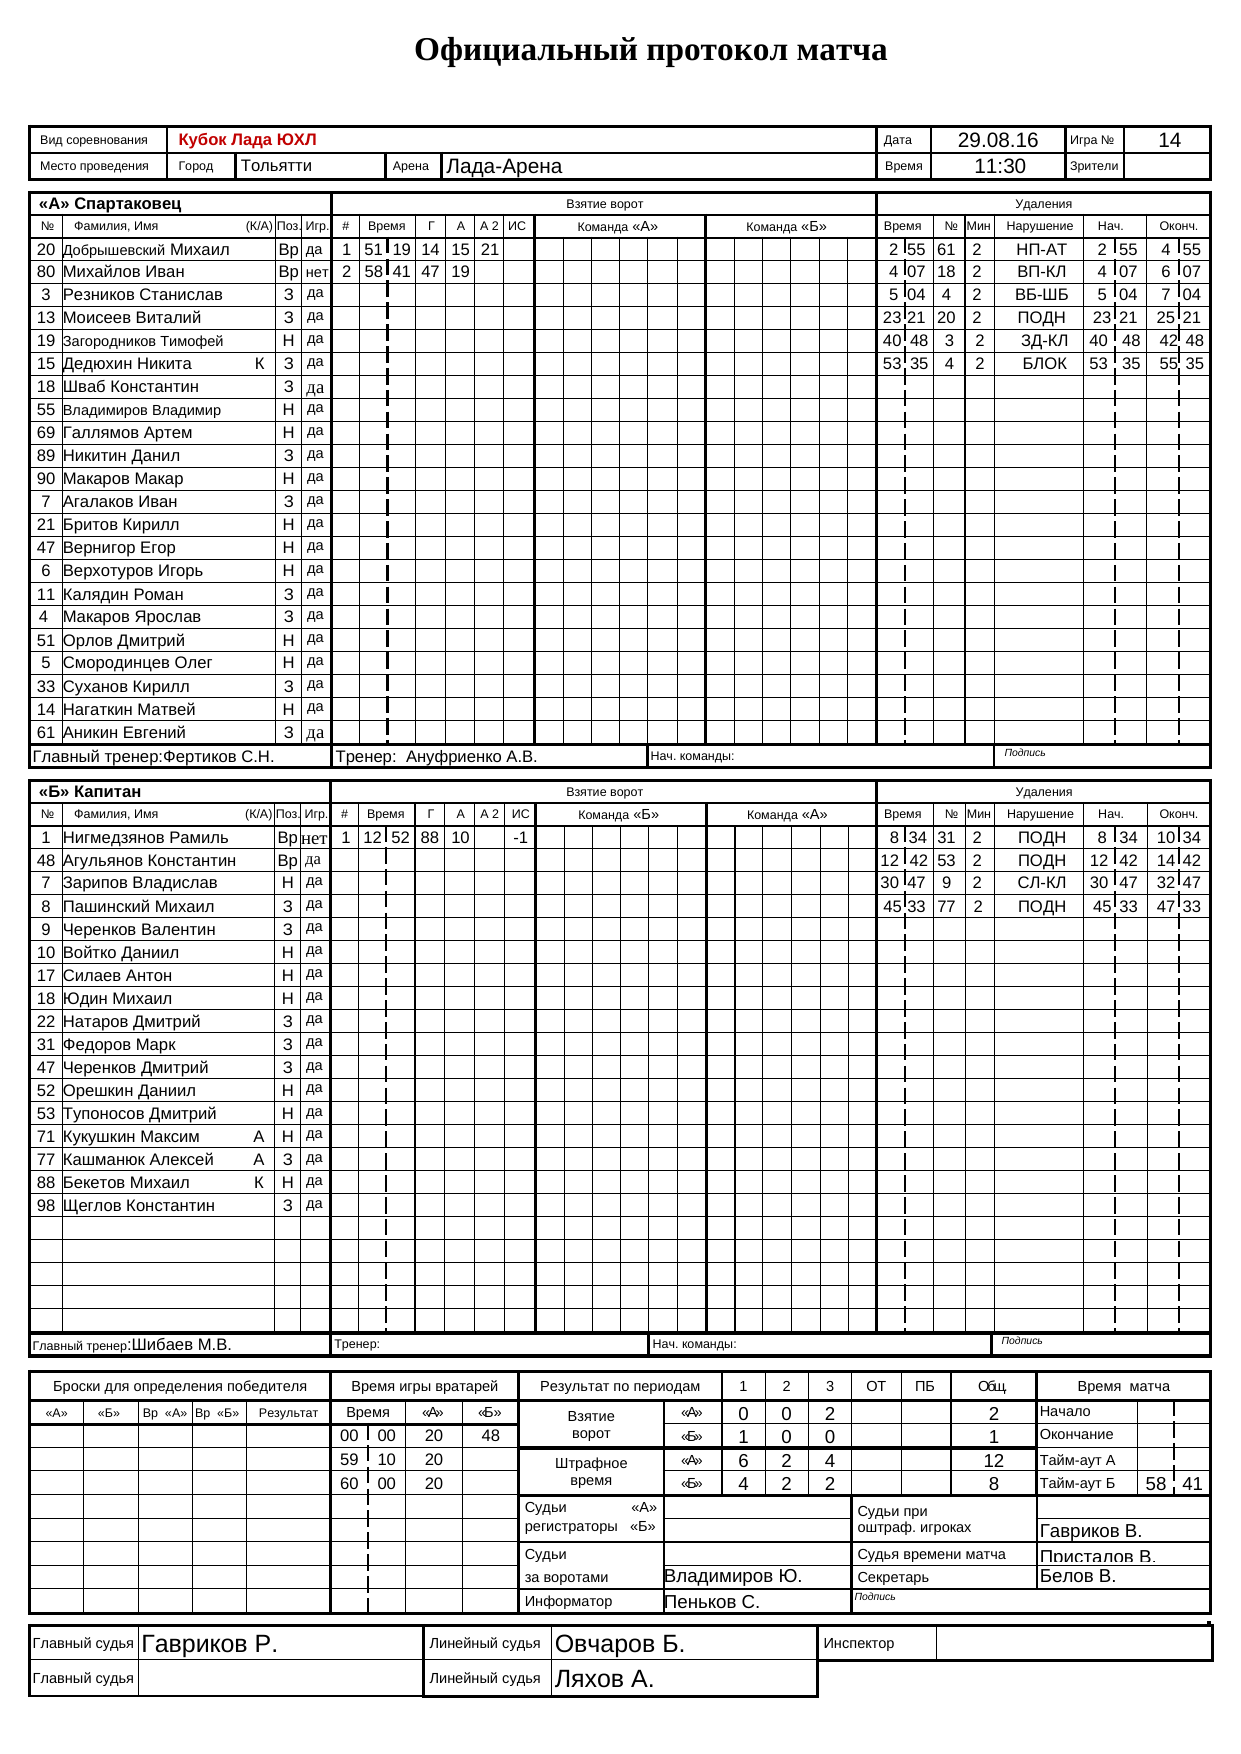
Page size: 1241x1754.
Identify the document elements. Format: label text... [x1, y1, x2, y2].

table_cell 2 [952, 1402, 1035, 1423]
table_cell [1147, 606, 1179, 628]
table_cell [763, 1010, 791, 1032]
table_cell [878, 1171, 905, 1193]
table_cell [621, 849, 648, 871]
table_cell 4 [1147, 239, 1179, 259]
table_cell [416, 284, 445, 306]
table_cell Место проведения [31, 154, 166, 178]
table_cell [359, 872, 386, 894]
table_cell [735, 284, 762, 306]
table_cell [332, 1148, 358, 1170]
table_cell [934, 698, 964, 720]
table_cell [763, 284, 790, 306]
table_cell [386, 1079, 414, 1101]
table_cell [878, 652, 905, 674]
table_cell [592, 560, 619, 582]
table_cell 6 [723, 1450, 765, 1470]
table_cell [243, 1309, 274, 1331]
table_cell [1084, 445, 1115, 467]
table_cell [763, 1125, 791, 1147]
table_cell [934, 918, 965, 940]
table_cell 2 [966, 895, 994, 917]
table_cell 25 [1147, 307, 1179, 329]
table_cell [848, 307, 875, 329]
table_cell [359, 964, 386, 986]
table_cell [1179, 1079, 1209, 1101]
table_cell [820, 491, 847, 513]
table_cell [504, 330, 533, 352]
table_cell [84, 1448, 138, 1470]
table_cell [905, 445, 933, 467]
table_cell [1084, 1033, 1115, 1055]
table_cell [763, 1286, 791, 1308]
table_cell [735, 399, 762, 421]
table_cell Н [275, 1171, 300, 1193]
table_cell [359, 1309, 386, 1331]
table_cell # [333, 216, 359, 237]
table_cell [445, 1033, 474, 1055]
table_cell [849, 1102, 875, 1124]
table_cell [905, 537, 933, 559]
table_cell [792, 918, 820, 940]
table_cell «Б» [84, 1402, 138, 1423]
table_cell [736, 1148, 762, 1170]
table_cell [504, 307, 533, 329]
table_cell [763, 560, 790, 582]
table_cell [537, 1033, 564, 1055]
table_cell [536, 261, 563, 283]
table_cell [360, 583, 387, 605]
table_cell [791, 376, 819, 398]
table_cell [849, 1309, 875, 1331]
table_cell [1179, 1148, 1209, 1170]
table_cell [678, 849, 705, 871]
table_cell [678, 1125, 705, 1147]
table_cell [763, 652, 790, 674]
table_cell ИС [504, 216, 533, 237]
table_cell [736, 1194, 762, 1216]
table_cell З [276, 445, 301, 467]
table_cell (К/А) [243, 804, 274, 825]
table_cell [995, 445, 1083, 467]
table_cell [504, 721, 533, 743]
table_cell [1174, 1448, 1209, 1470]
table_cell [386, 1148, 414, 1170]
table_cell [139, 1426, 192, 1446]
table_cell [820, 330, 847, 352]
table_cell [505, 1125, 534, 1147]
table_cell [445, 1125, 474, 1147]
table_cell Белов В. [1038, 1566, 1209, 1588]
table_cell [848, 399, 875, 421]
table_cell [1174, 1402, 1209, 1423]
table_cell [1147, 583, 1179, 605]
table_cell [736, 1102, 762, 1124]
table_cell [905, 675, 933, 697]
table_cell [849, 1079, 875, 1101]
table_cell 47 [1115, 872, 1147, 894]
table_cell [792, 1194, 820, 1216]
table_cell [592, 675, 619, 697]
table_cell [388, 491, 415, 513]
table_cell [1084, 652, 1115, 674]
table_cell 7 [31, 491, 62, 513]
table_cell [247, 1589, 329, 1612]
table_cell [333, 445, 359, 467]
table_cell 30 [1084, 872, 1115, 894]
table_cell [995, 1148, 1083, 1170]
table_cell [792, 1079, 820, 1101]
table_cell [31, 1263, 62, 1285]
table_cell 4 [723, 1471, 765, 1494]
table_cell [966, 698, 994, 720]
table_cell [1084, 1309, 1115, 1331]
table_cell [446, 422, 474, 444]
table_cell [707, 468, 734, 490]
table_cell 34 [905, 827, 933, 848]
table_cell Время [359, 804, 414, 825]
table_cell [678, 872, 705, 894]
table_cell [564, 376, 591, 398]
table_cell [388, 537, 415, 559]
table_cell [332, 1566, 368, 1588]
table_cell Тупоносов Дмитрий [63, 1102, 243, 1124]
table_cell [505, 1033, 534, 1055]
table_cell [736, 1286, 762, 1308]
table_cell [564, 239, 591, 259]
table_cell [536, 721, 563, 743]
table_cell [763, 895, 791, 917]
table_cell [243, 1102, 274, 1124]
table_cell Судьи при оштраф. игроках [853, 1497, 1036, 1541]
table_cell [388, 422, 415, 444]
table_cell 42 [905, 849, 933, 871]
table_cell [536, 560, 563, 582]
table_cell [792, 1309, 820, 1331]
table_cell З [276, 583, 301, 605]
table_cell [504, 445, 533, 467]
table_cell [1084, 698, 1115, 720]
table_cell [878, 629, 905, 651]
table_cell 4 [934, 353, 964, 375]
table_cell [649, 941, 677, 963]
table_cell [332, 895, 358, 917]
table_cell [648, 698, 677, 720]
table_cell 2 [966, 849, 994, 871]
table_cell 98 [31, 1194, 62, 1216]
table_cell 5 [878, 284, 905, 306]
table_cell «А» [665, 1402, 721, 1423]
table_cell [792, 1240, 820, 1262]
table_cell [995, 1263, 1083, 1285]
table_cell Макаров Макар [63, 468, 243, 490]
table_cell [966, 560, 994, 582]
table_cell [360, 537, 387, 559]
table_cell [332, 872, 358, 894]
table_cell [763, 445, 790, 467]
table_cell [902, 1424, 950, 1446]
table_cell [678, 698, 704, 720]
table_cell [1115, 1286, 1147, 1308]
table_cell [406, 1495, 462, 1517]
table_cell [1179, 1286, 1209, 1308]
table_cell 4 [934, 284, 964, 306]
table_cell [792, 872, 820, 894]
table_cell [505, 1102, 534, 1124]
table_cell 55 [1179, 239, 1209, 259]
table_cell [648, 330, 677, 352]
table_cell [678, 1194, 705, 1216]
table_cell 77 [31, 1148, 62, 1170]
table_cell [359, 987, 386, 1009]
table_cell [243, 537, 275, 559]
table_cell [852, 1450, 901, 1470]
table_cell 14 [31, 698, 62, 720]
table_cell [463, 1495, 517, 1517]
table_cell да [301, 941, 329, 963]
table_cell [791, 491, 819, 513]
table_cell [678, 537, 704, 559]
table_cell да [302, 491, 330, 513]
table_cell [332, 1286, 358, 1308]
table_cell [1084, 918, 1115, 940]
table_cell [905, 376, 933, 398]
table_cell [995, 721, 1083, 743]
table_cell [878, 445, 905, 467]
table_cell [621, 1056, 648, 1078]
table_cell [792, 1263, 820, 1285]
table_cell да [302, 698, 330, 720]
table_cell [445, 872, 474, 894]
table_cell [475, 1194, 504, 1216]
table_cell [1179, 606, 1209, 628]
table_cell [84, 1566, 138, 1588]
table_cell [966, 964, 994, 986]
table_cell [333, 629, 359, 651]
table_cell [620, 330, 647, 352]
table_cell 47 [416, 261, 445, 283]
table_cell 5 [1084, 284, 1115, 306]
table_cell [505, 1194, 534, 1216]
table_cell 58 [1138, 1471, 1174, 1494]
table_cell [333, 399, 359, 421]
table_cell да [302, 537, 330, 559]
table_header Время матча [1038, 1373, 1209, 1399]
table_cell [707, 698, 734, 720]
table_cell [934, 1286, 965, 1308]
table_cell [445, 1010, 474, 1032]
table_cell [848, 583, 875, 605]
table_cell 4 [878, 261, 905, 283]
table_cell 42 [1147, 330, 1179, 352]
table_cell [1084, 629, 1115, 651]
table_cell [707, 261, 734, 283]
table_cell [1115, 1240, 1147, 1262]
table_cell 55 [31, 399, 62, 421]
table_cell [1115, 1148, 1147, 1170]
table_cell Поз. [276, 216, 301, 237]
table_cell [359, 1056, 386, 1078]
table_cell [878, 1033, 905, 1055]
table_cell [565, 1033, 592, 1055]
table_cell [1179, 652, 1209, 674]
table_cell [416, 1033, 444, 1055]
table_cell [1115, 491, 1146, 513]
table_cell [360, 353, 387, 375]
table_cell [995, 1033, 1083, 1055]
table_cell [565, 1263, 592, 1285]
table_cell [139, 1589, 192, 1612]
table_cell [995, 1286, 1083, 1308]
table_cell [445, 1309, 474, 1331]
table_cell [1147, 537, 1179, 559]
table_cell да [301, 895, 329, 917]
table_cell [905, 941, 933, 963]
table_cell 4 [809, 1450, 851, 1470]
table_cell [852, 1402, 901, 1423]
table_cell [446, 353, 474, 375]
table_cell [934, 399, 964, 421]
table_cell [707, 675, 734, 697]
table_cell [505, 1286, 534, 1308]
table_cell З [275, 1194, 300, 1216]
table_cell [707, 537, 734, 559]
table_cell [934, 583, 964, 605]
table_cell [708, 1240, 734, 1262]
table_cell [247, 1495, 329, 1517]
table_cell [735, 606, 762, 628]
table_cell [995, 514, 1083, 536]
table_cell [564, 330, 591, 352]
table_cell [934, 376, 964, 398]
table_cell [243, 1263, 274, 1285]
table_cell 11:30 [932, 154, 1064, 178]
table_cell [1084, 560, 1115, 582]
table_cell [592, 330, 619, 352]
table_cell [620, 422, 647, 444]
table_cell [1179, 1240, 1209, 1262]
table_cell [505, 941, 534, 963]
table_cell [848, 652, 875, 674]
table_cell [243, 964, 274, 986]
table_cell [593, 1240, 620, 1262]
table_cell [564, 468, 591, 490]
table_cell [763, 872, 791, 894]
table_cell [736, 1033, 762, 1055]
table_cell [678, 583, 704, 605]
table_cell Н [276, 629, 301, 651]
table_cell [849, 1263, 875, 1285]
table_cell [388, 583, 415, 605]
table_cell СЛ-КЛ [995, 872, 1083, 894]
table_cell ПОДН [995, 827, 1083, 848]
table_cell [592, 376, 619, 398]
table_cell [416, 675, 445, 697]
table_cell [707, 399, 734, 421]
table_cell [247, 1471, 329, 1494]
table_cell [678, 376, 704, 398]
table_cell [333, 422, 359, 444]
table_cell [333, 330, 359, 352]
table_cell [707, 652, 734, 674]
table_header Игра № [1067, 128, 1123, 152]
table_cell [1148, 1148, 1179, 1170]
table_cell [849, 1056, 875, 1078]
table_cell [905, 468, 933, 490]
table_cell 20 [31, 239, 62, 259]
table_cell [386, 1286, 414, 1308]
table_cell [1115, 1263, 1147, 1285]
table_cell да [302, 675, 330, 697]
table_cell [536, 307, 563, 329]
table_cell ПОДН [995, 895, 1083, 917]
table_cell [1148, 918, 1179, 940]
table_cell [388, 399, 415, 421]
table_cell 1 [723, 1424, 765, 1446]
table_cell [905, 652, 933, 674]
table_cell [934, 1217, 965, 1239]
table_cell [678, 1217, 705, 1239]
table_cell [445, 1148, 474, 1170]
table_cell [243, 895, 274, 917]
table_cell [1115, 652, 1146, 674]
table_cell [1084, 583, 1115, 605]
table_cell [332, 1309, 358, 1331]
table_cell [736, 1125, 762, 1147]
table_cell 5 [31, 652, 62, 674]
table_cell [966, 376, 994, 398]
table_cell [995, 468, 1083, 490]
table_cell [243, 376, 275, 398]
table_cell [678, 239, 704, 259]
table_cell [386, 1171, 414, 1193]
table_cell [504, 284, 533, 306]
table_cell [902, 1402, 950, 1423]
table_cell Кукушкин Максим [63, 1125, 243, 1147]
table_cell А 2 [475, 216, 503, 237]
table_cell [791, 353, 819, 375]
table_cell [386, 849, 414, 871]
table_cell [1115, 1309, 1147, 1331]
table_cell НП-АТ [995, 239, 1083, 259]
table_cell 59 [332, 1448, 368, 1470]
table_cell [820, 629, 847, 651]
table_cell 48 [463, 1426, 517, 1446]
table_cell 34 [1179, 827, 1209, 848]
table_cell [995, 560, 1083, 582]
table_cell [763, 422, 790, 444]
table_cell [1115, 964, 1147, 986]
table_cell [565, 1171, 592, 1193]
table_cell 47 [1148, 895, 1179, 917]
table_cell [621, 827, 648, 848]
table_cell [592, 629, 619, 651]
table_cell [736, 964, 762, 986]
table_cell [360, 514, 387, 536]
table_cell [505, 1010, 534, 1032]
table_cell [475, 1171, 504, 1193]
table_cell [848, 284, 875, 306]
table_cell Нач. команды: [649, 746, 993, 766]
table_cell [934, 1171, 965, 1193]
table_cell [852, 1471, 901, 1494]
table_cell [1084, 1056, 1115, 1078]
table_cell 1 [332, 827, 358, 848]
table_cell [678, 468, 704, 490]
table_cell да [302, 399, 330, 421]
table_cell [848, 491, 875, 513]
table_cell [592, 698, 619, 720]
table_cell [564, 284, 591, 306]
table_cell [475, 399, 503, 421]
table_cell Время [360, 216, 415, 237]
table_cell [820, 606, 847, 628]
table_cell [1147, 468, 1179, 490]
table_cell [1179, 445, 1209, 467]
table_cell [1147, 399, 1179, 421]
table_cell [275, 1217, 300, 1239]
table_cell [475, 1217, 504, 1239]
table_cell ИС [505, 804, 534, 825]
table_cell [966, 721, 994, 743]
table_cell 48 [905, 330, 933, 352]
table_cell [386, 1010, 414, 1032]
table_cell 88 [31, 1171, 62, 1193]
table_cell [707, 560, 734, 582]
table_cell [678, 606, 704, 628]
table_cell [504, 491, 533, 513]
table_cell [763, 514, 790, 536]
table_cell [735, 330, 762, 352]
table_cell [966, 1286, 994, 1308]
table_cell [649, 849, 677, 871]
table_cell [621, 1309, 648, 1331]
table_cell [735, 239, 762, 259]
table_cell «А» [406, 1402, 462, 1423]
table_cell [763, 239, 790, 259]
table_cell 12 [952, 1450, 1035, 1470]
table_cell 18 [934, 261, 964, 283]
table_cell Смородинцев Олег [63, 652, 243, 674]
table_cell [905, 1125, 933, 1147]
table_cell [648, 721, 677, 743]
table_cell [792, 1056, 820, 1078]
table_cell [648, 353, 677, 375]
table_cell [332, 1010, 358, 1032]
table_cell [475, 491, 503, 513]
table_cell [445, 1286, 474, 1308]
table_cell 2 [809, 1402, 851, 1423]
table_cell [475, 445, 503, 467]
table_cell [386, 1125, 414, 1147]
table_cell [388, 675, 415, 697]
table_cell 04 [1179, 284, 1209, 306]
table_cell [333, 307, 359, 329]
table_cell [620, 514, 647, 536]
table_cell [243, 941, 274, 963]
table_cell [475, 1033, 504, 1055]
table_cell [1084, 1102, 1115, 1124]
table_cell Г [416, 804, 444, 825]
table_cell [934, 1240, 965, 1262]
table_cell [678, 987, 705, 1009]
table_cell [820, 353, 847, 375]
table_cell [791, 675, 819, 697]
table_cell [1115, 1033, 1147, 1055]
table_cell [735, 468, 762, 490]
table_cell [1115, 698, 1146, 720]
table_cell [821, 872, 848, 894]
table_cell [446, 675, 474, 697]
table_cell [821, 1148, 848, 1170]
table_cell 88 [416, 827, 444, 848]
table_cell 77 [934, 895, 965, 917]
table_cell 71 [31, 1125, 62, 1147]
table_cell Вр «Б» [193, 1402, 246, 1423]
table_cell [735, 491, 762, 513]
table_cell [537, 1286, 564, 1308]
table_cell [1115, 1102, 1147, 1124]
table_cell [333, 698, 359, 720]
table_cell [848, 514, 875, 536]
table_cell [708, 895, 734, 917]
table_cell [565, 1125, 592, 1147]
table_cell [247, 1519, 329, 1541]
table_header Удаления [878, 194, 1209, 213]
table_cell [820, 376, 847, 398]
table_cell [878, 491, 905, 513]
table_cell [416, 399, 445, 421]
table_cell Натаров Дмитрий [63, 1010, 243, 1032]
table_cell [792, 849, 820, 871]
table_cell [966, 1309, 994, 1331]
table_cell [934, 721, 964, 743]
table_cell [678, 652, 704, 674]
table_cell [406, 1589, 462, 1612]
table_cell [446, 583, 474, 605]
table_cell [416, 330, 445, 352]
table_cell [678, 445, 704, 467]
table_cell Н [276, 422, 301, 444]
table_cell [332, 1217, 358, 1239]
table_cell [332, 1056, 358, 1078]
table_cell [564, 583, 591, 605]
table_cell [332, 1102, 358, 1124]
table_cell [475, 1125, 504, 1147]
table_cell [736, 1056, 762, 1078]
table_cell [995, 376, 1083, 398]
table_cell [63, 1309, 243, 1331]
table_cell [592, 445, 619, 467]
table_cell [1084, 514, 1115, 536]
table_cell [934, 491, 964, 513]
table_cell [564, 491, 591, 513]
table_cell 48 [1179, 330, 1209, 352]
table_header Взятие ворот [333, 194, 875, 213]
table_cell [995, 1194, 1083, 1216]
table_cell Подпись [853, 1590, 1209, 1612]
table_cell Н [276, 468, 301, 490]
table_cell [1115, 1217, 1147, 1239]
table_cell 48 [1115, 330, 1146, 352]
table_cell [564, 560, 591, 582]
table_cell [416, 1056, 444, 1078]
table_cell 07 [1115, 261, 1146, 283]
table_cell [1148, 1217, 1179, 1239]
table_cell [84, 1426, 138, 1446]
table_cell [475, 468, 503, 490]
table_cell Команда «Б» [707, 216, 875, 237]
table_cell [820, 652, 847, 674]
table_cell да [301, 1010, 329, 1032]
table_cell Вр [276, 261, 301, 283]
table_cell 41 [1174, 1471, 1209, 1494]
table_cell да [301, 849, 329, 871]
table_cell [564, 675, 591, 697]
table_cell [966, 941, 994, 963]
table_cell [359, 1010, 386, 1032]
table_cell [504, 468, 533, 490]
table_cell [905, 1056, 933, 1078]
table_cell З [275, 1056, 300, 1078]
table_cell [1179, 537, 1209, 559]
table_cell [463, 1519, 517, 1541]
table_cell [878, 918, 905, 940]
table_cell [475, 284, 503, 306]
table_cell [620, 284, 647, 306]
table_cell [446, 537, 474, 559]
table_cell [878, 468, 905, 490]
table_cell [1179, 987, 1209, 1009]
table_cell [536, 698, 563, 720]
table_cell [388, 307, 415, 329]
table_cell [849, 1240, 875, 1262]
table_cell [878, 1079, 905, 1101]
table_cell Орлов Дмитрий [63, 629, 243, 651]
table_cell [620, 606, 647, 628]
table_cell [1115, 537, 1146, 559]
table_cell [848, 721, 875, 743]
table_cell [966, 514, 994, 536]
table_cell [791, 445, 819, 467]
table_cell [735, 353, 762, 375]
table_cell Шваб Константин [63, 376, 243, 398]
table_cell [648, 422, 677, 444]
table_cell да [302, 284, 330, 306]
table_cell [878, 964, 905, 986]
table_cell [708, 827, 734, 848]
table_cell [475, 849, 504, 871]
table_cell [763, 1102, 791, 1124]
table_cell [504, 675, 533, 697]
table_cell [243, 284, 275, 306]
table_cell [763, 941, 791, 963]
table_cell [536, 537, 563, 559]
table_cell [1115, 1010, 1147, 1032]
table_cell 52 [31, 1079, 62, 1101]
table_cell [388, 330, 415, 352]
table_cell [763, 1309, 791, 1331]
table_header Результат по периодам [520, 1373, 721, 1399]
table_cell [649, 1263, 677, 1285]
table_cell [707, 422, 734, 444]
table_cell [678, 514, 704, 536]
table_cell [934, 675, 964, 697]
table_cell Мин [966, 804, 994, 825]
table_cell Главный тренер:Фертиков С.Н. [31, 746, 330, 766]
table_cell [878, 1056, 905, 1078]
table_cell [359, 849, 386, 871]
table_cell 45 [1084, 895, 1115, 917]
table_cell [966, 629, 994, 651]
table_cell [649, 1286, 677, 1308]
table_cell [537, 872, 564, 894]
table_cell [995, 629, 1083, 651]
table_cell [792, 987, 820, 1009]
table_cell [821, 1194, 848, 1216]
table_cell [416, 1102, 444, 1124]
table_cell [1084, 675, 1115, 697]
table_cell [763, 606, 790, 628]
table_cell [735, 675, 762, 697]
table_cell [593, 918, 620, 940]
table_cell [536, 239, 563, 259]
table_cell [1148, 987, 1179, 1009]
table_cell [878, 537, 905, 559]
table_cell Никитин Данил [63, 445, 243, 467]
table_cell Нач. команды: [650, 1335, 990, 1354]
table_cell [649, 1194, 677, 1216]
table_cell [708, 1148, 734, 1170]
table_cell [707, 376, 734, 398]
table_cell [708, 1194, 734, 1216]
table_cell [848, 239, 875, 259]
table_cell [1179, 675, 1209, 697]
table_cell Линейный судья [425, 1627, 551, 1659]
table_cell [445, 1263, 474, 1285]
table_cell [648, 239, 677, 259]
table_cell [878, 422, 905, 444]
table_cell [763, 721, 790, 743]
table_cell Время [878, 804, 933, 825]
table_cell [388, 721, 415, 743]
table_cell [1148, 1102, 1179, 1124]
table_cell [386, 1033, 414, 1055]
table_cell [505, 1217, 534, 1239]
table_cell [386, 1263, 414, 1285]
table_cell [475, 827, 504, 848]
table_cell [360, 652, 387, 674]
table_cell [31, 1217, 62, 1239]
table_cell [565, 1148, 592, 1170]
table_cell [243, 987, 274, 1009]
table_cell [763, 698, 790, 720]
table_cell [820, 698, 847, 720]
table_cell [1115, 1171, 1147, 1193]
table_cell З [276, 675, 301, 697]
table_cell [416, 307, 445, 329]
table_cell [593, 1263, 620, 1285]
table_cell 10 [31, 941, 62, 963]
table_cell [243, 721, 275, 743]
table_cell [1148, 1309, 1179, 1331]
table_cell [648, 284, 677, 306]
table_cell [678, 827, 705, 848]
table_cell [821, 964, 848, 986]
table_cell [620, 307, 647, 329]
table_header П Б [902, 1373, 950, 1399]
table_cell за воротами [520, 1565, 663, 1588]
table_cell Арена [387, 154, 440, 178]
table_cell [504, 629, 533, 651]
table_cell [905, 399, 933, 421]
table_cell Н [276, 330, 301, 352]
table_cell [1148, 1194, 1179, 1216]
table_cell [1179, 1217, 1209, 1239]
table_cell [243, 560, 275, 582]
table_cell [621, 1079, 648, 1101]
table_cell 40 [878, 330, 905, 352]
table_cell [707, 284, 734, 306]
table_cell [333, 491, 359, 513]
table_cell [593, 1171, 620, 1193]
table_cell [333, 514, 359, 536]
table_cell [445, 1171, 474, 1193]
table_cell 40 [1084, 330, 1115, 352]
table_cell [849, 987, 875, 1009]
table_cell [878, 399, 905, 421]
table_cell 8 [1084, 827, 1115, 848]
table_cell 20 [934, 307, 964, 329]
table_cell [1179, 399, 1209, 421]
table_cell [763, 1148, 791, 1170]
table_cell ПОДН [995, 307, 1083, 329]
table_cell [995, 1079, 1083, 1101]
table_cell [848, 606, 875, 628]
table_cell [648, 514, 677, 536]
table_cell 07 [905, 261, 933, 283]
table_cell [504, 560, 533, 582]
table_cell (К/А) [243, 216, 275, 237]
table_header 3 [809, 1373, 851, 1399]
table_cell [332, 1589, 368, 1612]
table_cell да [301, 1125, 329, 1147]
table_cell Н [275, 1125, 300, 1147]
table_cell [902, 1450, 950, 1470]
table_cell [416, 422, 445, 444]
table_cell [1147, 445, 1179, 467]
table_cell [84, 1589, 138, 1612]
table_cell [388, 353, 415, 375]
table_cell Вр [275, 827, 300, 848]
table_cell [708, 987, 734, 1009]
table_cell [536, 353, 563, 375]
table_cell [995, 422, 1083, 444]
table_cell [763, 583, 790, 605]
table_cell [735, 514, 762, 536]
table_cell [243, 1240, 274, 1262]
table_cell [1084, 537, 1115, 559]
table_cell [820, 261, 847, 283]
table_cell да [301, 1102, 329, 1124]
table_cell [708, 872, 734, 894]
table_cell [648, 307, 677, 329]
table_cell [848, 422, 875, 444]
table_cell [736, 1309, 762, 1331]
table_cell [332, 964, 358, 986]
table_cell 6 [1147, 261, 1179, 283]
table_cell 55 [1147, 353, 1179, 375]
table_cell [1138, 1424, 1174, 1446]
table_cell [475, 941, 504, 963]
table_cell [592, 721, 619, 743]
table_cell [792, 1171, 820, 1193]
table_cell [878, 721, 905, 743]
table_cell 21 [31, 514, 62, 536]
table_cell [445, 1194, 474, 1216]
table_cell [463, 1542, 517, 1565]
table_cell 12 [1084, 849, 1115, 871]
table_cell [445, 918, 474, 940]
table_cell [504, 606, 533, 628]
table_cell [359, 895, 386, 917]
table_cell [1179, 1056, 1209, 1078]
table_cell З [276, 376, 301, 398]
table_cell 2 [966, 307, 994, 329]
table_cell [359, 918, 386, 940]
table_cell «Б » [463, 1402, 517, 1423]
table_cell [678, 895, 705, 917]
table_cell [565, 964, 592, 986]
table_cell да [302, 606, 330, 628]
table_cell [592, 399, 619, 421]
table_cell [446, 652, 474, 674]
table_cell Судья времени матча [853, 1543, 1036, 1565]
table_cell 55 [1115, 239, 1146, 259]
table_cell да [301, 987, 329, 1009]
table_cell [678, 422, 704, 444]
table_cell [446, 698, 474, 720]
table_cell [504, 514, 533, 536]
table_cell [763, 468, 790, 490]
table_cell [1115, 606, 1146, 628]
table_cell [416, 1148, 444, 1170]
table_cell 60 [332, 1471, 368, 1494]
table_cell Загородников Тимофей [63, 330, 243, 352]
table_cell [1179, 964, 1209, 986]
table_cell [878, 1102, 905, 1124]
table_cell [475, 1148, 504, 1170]
table_cell [620, 261, 647, 283]
table_cell [333, 468, 359, 490]
table_cell [593, 1056, 620, 1078]
table_cell [678, 1309, 705, 1331]
table_cell [848, 675, 875, 697]
table_cell [446, 629, 474, 651]
table_cell [648, 606, 677, 628]
table_cell 33 [1115, 895, 1147, 917]
table_cell 31 [934, 827, 965, 848]
table_cell [649, 1240, 677, 1262]
table_cell [995, 1102, 1083, 1124]
table_cell [848, 330, 875, 352]
table_cell [592, 606, 619, 628]
table_cell [332, 918, 358, 940]
table_cell [649, 895, 677, 917]
table_cell [649, 1171, 677, 1193]
table_cell [821, 1171, 848, 1193]
table_cell [537, 1240, 564, 1262]
table_cell [708, 1079, 734, 1101]
table_cell Калядин Роман [63, 583, 243, 605]
table_cell [905, 1010, 933, 1032]
table_cell Команда «А» [708, 804, 875, 825]
table_cell 14 [416, 239, 445, 259]
table_cell [475, 560, 503, 582]
table_cell З [276, 721, 301, 743]
table_cell [966, 399, 994, 421]
table_cell [536, 491, 563, 513]
table_cell [736, 895, 762, 917]
table_cell [878, 1309, 905, 1331]
table_cell «Б» [665, 1471, 721, 1494]
table_cell [934, 652, 964, 674]
table_cell [966, 1056, 994, 1078]
table_cell А 2 [475, 804, 504, 825]
table_cell [388, 284, 415, 306]
table_cell [1084, 1263, 1115, 1285]
table_cell [1147, 491, 1179, 513]
table_cell [368, 1542, 405, 1565]
table_cell [735, 583, 762, 605]
table_cell [763, 1033, 791, 1055]
table_cell [649, 1033, 677, 1055]
table_cell [386, 1217, 414, 1239]
table_cell [934, 1194, 965, 1216]
table_cell [905, 1033, 933, 1055]
table_cell [678, 491, 704, 513]
table_cell 07 [1179, 261, 1209, 283]
table_cell [416, 353, 445, 375]
table_cell [934, 941, 965, 963]
table_cell 00 [368, 1471, 405, 1494]
table_cell [416, 1194, 444, 1216]
table_cell Время [878, 154, 930, 178]
table_cell [445, 1240, 474, 1262]
table_cell [475, 307, 503, 329]
table_cell ПОДН [995, 849, 1083, 871]
table_cell [1084, 1079, 1115, 1101]
table_cell [1179, 376, 1209, 398]
table_cell [592, 307, 619, 329]
table_cell [504, 652, 533, 674]
table_cell Игр. [302, 216, 330, 237]
table_cell [463, 1566, 517, 1588]
table_cell [1147, 560, 1179, 582]
table_cell [446, 721, 474, 743]
table_cell [537, 1217, 564, 1239]
table_cell [763, 307, 790, 329]
table_cell [763, 1079, 791, 1101]
table_cell Время [332, 1402, 405, 1423]
table_cell [905, 1263, 933, 1285]
table_cell [934, 445, 964, 467]
table_cell Н [276, 399, 301, 421]
table_cell [905, 1171, 933, 1193]
table_cell [621, 1286, 648, 1308]
table_cell [446, 468, 474, 490]
table_cell З [276, 606, 301, 628]
table_cell [763, 629, 790, 651]
table_cell [905, 422, 933, 444]
table_cell 47 [905, 872, 933, 894]
table_cell [707, 330, 734, 352]
table_cell [275, 1286, 300, 1308]
table_cell [905, 698, 933, 720]
table_cell [620, 445, 647, 467]
table_cell [707, 307, 734, 329]
table_cell [360, 675, 387, 697]
table_cell 17 [31, 964, 62, 986]
table_cell [1115, 583, 1146, 605]
table_cell [475, 895, 504, 917]
table_cell [905, 1309, 933, 1331]
table_cell [791, 261, 819, 283]
table_cell [735, 261, 762, 283]
table_cell [475, 721, 503, 743]
table_cell [736, 987, 762, 1009]
table_cell 51 [31, 629, 62, 651]
table_cell [565, 1010, 592, 1032]
table_cell [708, 1056, 734, 1078]
table_cell [620, 652, 647, 674]
table_cell [463, 1589, 517, 1612]
table_cell [707, 239, 734, 259]
table_cell [1179, 422, 1209, 444]
table_cell [966, 918, 994, 940]
table_cell [536, 514, 563, 536]
table_cell [592, 468, 619, 490]
table_cell [763, 964, 791, 986]
table_cell [878, 1194, 905, 1216]
table_cell [1179, 721, 1209, 743]
table_cell [792, 1148, 820, 1170]
table_cell [243, 1033, 274, 1055]
table_cell 00 [368, 1426, 405, 1446]
table_cell Владимиров Ю. [665, 1566, 850, 1588]
table_cell [243, 491, 275, 513]
table_cell [416, 583, 445, 605]
table_cell [821, 827, 848, 848]
table_cell [475, 583, 503, 605]
table_cell [966, 675, 994, 697]
table_cell [536, 675, 563, 697]
table_cell [621, 1148, 648, 1170]
table_cell [821, 895, 848, 917]
table_cell Гавриков В. [1038, 1519, 1209, 1541]
table_cell [1179, 1102, 1209, 1124]
table_cell [878, 1240, 905, 1262]
table_cell [593, 1125, 620, 1147]
table_cell 4 [31, 606, 62, 628]
table_cell [678, 330, 704, 352]
table_cell [934, 537, 964, 559]
table_cell Н [275, 872, 300, 894]
table_cell З [276, 307, 301, 329]
table_cell [649, 1010, 677, 1032]
table_cell [247, 1448, 329, 1470]
table_cell [504, 239, 533, 259]
table_cell [621, 895, 648, 917]
table_cell 2 [809, 1471, 851, 1494]
table_cell [1179, 468, 1209, 490]
table_cell [247, 1566, 329, 1588]
table_cell [84, 1471, 138, 1494]
table_cell Добрышевский Михаил [63, 239, 243, 259]
table_header Время игры вратарей [332, 1373, 517, 1399]
table_cell [1084, 941, 1115, 963]
table_cell Главный судья [31, 1660, 138, 1694]
table_cell [1115, 721, 1146, 743]
table_cell [537, 964, 564, 986]
table_cell [243, 652, 275, 674]
table_cell да [302, 721, 330, 743]
table_cell Лада-Арена [443, 154, 875, 178]
table_cell [791, 307, 819, 329]
table_cell [332, 1240, 358, 1262]
table_cell [537, 895, 564, 917]
table_cell 19 [446, 261, 474, 283]
table_cell [359, 1102, 386, 1124]
table_cell Нач. [1084, 804, 1147, 825]
table_cell [934, 1010, 965, 1032]
table_cell [537, 1309, 564, 1331]
table_cell [243, 698, 275, 720]
table_cell [475, 1056, 504, 1078]
table_cell Взятие ворот [520, 1402, 663, 1446]
table_cell [736, 1263, 762, 1285]
table_cell [649, 1079, 677, 1101]
table_cell Н [276, 514, 301, 536]
table_cell [386, 1194, 414, 1216]
table_cell Гавриков Р. [139, 1627, 422, 1659]
table_cell [536, 284, 563, 306]
table_cell [193, 1448, 246, 1470]
table_cell [792, 895, 820, 917]
table_cell [649, 1102, 677, 1124]
table_cell [416, 1309, 444, 1331]
table_cell 9 [31, 918, 62, 940]
table_cell Войтко Даниил [63, 941, 243, 963]
table_cell [878, 514, 905, 536]
table_cell [905, 918, 933, 940]
table_cell [537, 1148, 564, 1170]
table_cell [416, 1079, 444, 1101]
table_cell [593, 827, 620, 848]
table_cell [565, 1102, 592, 1124]
table_cell [243, 239, 275, 259]
table_cell Подпись [993, 1335, 1209, 1354]
table_cell [1084, 376, 1115, 398]
table_cell [621, 1240, 648, 1262]
table_cell [966, 1240, 994, 1262]
table_cell 32 [1148, 872, 1179, 894]
table_cell № [934, 804, 965, 825]
table_cell 21 [475, 239, 503, 259]
table_cell [763, 376, 790, 398]
table_cell [386, 941, 414, 963]
table_cell [848, 376, 875, 398]
table_cell [359, 1148, 386, 1170]
table_cell да [302, 629, 330, 651]
table_cell [31, 1519, 83, 1541]
table_cell [504, 353, 533, 375]
table_cell [878, 987, 905, 1009]
table_cell [791, 514, 819, 536]
table_cell [537, 1079, 564, 1101]
table_cell [821, 1286, 848, 1308]
table_cell [1179, 629, 1209, 651]
table_cell [1084, 1171, 1115, 1193]
table_cell [30, 1615, 1211, 1624]
table_cell [966, 1102, 994, 1124]
table_cell [621, 1102, 648, 1124]
table_cell [388, 629, 415, 651]
table_cell [905, 514, 933, 536]
table_cell [388, 514, 415, 536]
table_cell [406, 1542, 462, 1565]
table_cell [31, 1286, 62, 1308]
table_cell [995, 1056, 1083, 1078]
table_cell [995, 1010, 1083, 1032]
table_cell [878, 560, 905, 582]
table_cell [735, 721, 762, 743]
table_cell 2 [966, 353, 994, 375]
table_cell [878, 1286, 905, 1308]
table_cell [333, 353, 359, 375]
table_cell [621, 1010, 648, 1032]
table_cell [849, 941, 875, 963]
table_cell [386, 1102, 414, 1124]
table_cell [848, 353, 875, 375]
table_cell [332, 1033, 358, 1055]
table_cell да [301, 964, 329, 986]
table_cell Присталов В. [1038, 1543, 1209, 1565]
table_cell 19 [31, 330, 62, 352]
table_cell 8 [31, 895, 62, 917]
table_cell [416, 964, 444, 986]
table_cell [388, 376, 415, 398]
table_cell [878, 675, 905, 697]
table_cell [445, 1102, 474, 1124]
table_cell [1084, 1194, 1115, 1216]
table_cell 10 [368, 1448, 405, 1470]
table_cell да [301, 1194, 329, 1216]
table_cell [708, 918, 734, 940]
table_cell [934, 1125, 965, 1147]
table_cell [648, 399, 677, 421]
table_cell [505, 1079, 534, 1101]
table_cell [386, 964, 414, 986]
table_cell [359, 1240, 386, 1262]
table_cell Секретарь [853, 1566, 1036, 1588]
table_cell Вр «А» [139, 1402, 192, 1423]
table_cell [620, 376, 647, 398]
table_cell 9 [934, 872, 965, 894]
table_cell 69 [31, 422, 62, 444]
table_cell «А» [31, 1402, 83, 1423]
table_cell [333, 560, 359, 582]
text Официальный протокол матча [118, 29, 1218, 67]
table_cell [243, 330, 275, 352]
table_cell 2 [766, 1471, 808, 1494]
table_cell [708, 941, 734, 963]
table_cell [243, 399, 275, 421]
table_cell [416, 941, 444, 963]
table_cell [388, 698, 415, 720]
table_cell Бритов Кирилл [63, 514, 243, 536]
table_cell 12 [878, 849, 905, 871]
table_cell [63, 1240, 243, 1262]
table_cell [416, 537, 445, 559]
table_cell [332, 849, 358, 871]
table_cell [537, 1263, 564, 1285]
table_cell [1138, 1402, 1174, 1423]
table_cell [445, 1079, 474, 1101]
table_cell [708, 1125, 734, 1147]
table_cell [243, 849, 274, 871]
table_cell [360, 422, 387, 444]
table_cell 2 [966, 872, 994, 894]
table_cell [934, 1056, 965, 1078]
table_cell [332, 1171, 358, 1193]
table_cell [620, 721, 647, 743]
table_cell [243, 606, 275, 628]
table_cell [416, 721, 445, 743]
table_cell 10 [445, 827, 474, 848]
table_cell 19 [388, 239, 415, 259]
table_cell [416, 698, 445, 720]
table_cell [649, 1217, 677, 1239]
table_cell [966, 1194, 994, 1216]
table_cell [593, 987, 620, 1009]
table_cell [621, 964, 648, 986]
table_cell [446, 284, 474, 306]
table_cell [1174, 1424, 1209, 1446]
table_cell [763, 918, 791, 940]
table_cell [820, 560, 847, 582]
table_cell [736, 1010, 762, 1032]
table_cell 35 [905, 353, 933, 375]
table_cell 12 [359, 827, 386, 848]
table_cell [905, 1217, 933, 1239]
table_cell [905, 606, 933, 628]
table_cell Агульянов Константин [63, 849, 243, 871]
table_cell [735, 307, 762, 329]
table_cell [360, 399, 387, 421]
table_cell [678, 1056, 705, 1078]
table_cell Черенков Валентин [63, 918, 243, 940]
table_cell [416, 987, 444, 1009]
table_cell [707, 583, 734, 605]
table_cell [678, 307, 704, 329]
table_cell [995, 1240, 1083, 1262]
table_cell [792, 941, 820, 963]
table_cell [565, 849, 592, 871]
table_cell [620, 353, 647, 375]
table_cell да [301, 1148, 329, 1170]
table_cell [31, 1426, 83, 1446]
table_cell [1147, 698, 1179, 720]
table_cell 2 [878, 239, 905, 259]
table_cell Дедюхин Никита [63, 353, 243, 375]
table_cell [1147, 629, 1179, 651]
table_cell [463, 1448, 517, 1470]
table_cell [536, 583, 563, 605]
table_cell [359, 1194, 386, 1216]
table_cell Н [276, 537, 301, 559]
table_cell [504, 537, 533, 559]
table_cell [1179, 698, 1209, 720]
table_cell [763, 827, 791, 848]
table_cell [821, 1240, 848, 1262]
table_cell [592, 261, 619, 283]
table_cell [243, 629, 275, 651]
table_cell [388, 652, 415, 674]
table_cell [388, 445, 415, 467]
table_cell Суханов Кирилл [63, 675, 243, 697]
table_header Дата [878, 128, 930, 152]
table_cell [505, 918, 534, 940]
table_cell [475, 376, 503, 398]
table_cell Владимиров Владимир [63, 399, 243, 421]
table_cell [193, 1566, 246, 1588]
table_cell [505, 964, 534, 986]
table_cell [966, 537, 994, 559]
table_cell [332, 1263, 358, 1285]
table_cell [445, 895, 474, 917]
table_cell [332, 941, 358, 963]
table_cell 1 [31, 827, 62, 848]
table_cell [905, 560, 933, 582]
table_cell А [243, 1148, 274, 1170]
table_cell [735, 652, 762, 674]
table_cell [1148, 1056, 1179, 1078]
table_cell [139, 1660, 422, 1694]
table_cell [359, 1033, 386, 1055]
table_cell 31 [31, 1033, 62, 1055]
table_cell 51 [360, 239, 387, 259]
table_cell [849, 1286, 875, 1308]
table_cell 30 [878, 872, 905, 894]
table_cell 0 [766, 1402, 808, 1423]
table_cell [63, 1217, 243, 1239]
table_cell № [31, 216, 62, 237]
table_cell [360, 284, 387, 306]
table_cell [821, 1263, 848, 1285]
table_cell [905, 1102, 933, 1124]
table_cell «А» [665, 1450, 721, 1470]
table_cell [848, 468, 875, 490]
table_cell [905, 964, 933, 986]
table_cell [648, 537, 677, 559]
table_cell да [301, 1171, 329, 1193]
table_cell [792, 1125, 820, 1147]
table_cell [621, 1217, 648, 1239]
table_cell [819, 1662, 1212, 1694]
table_cell [648, 560, 677, 582]
table_cell [1138, 1448, 1174, 1470]
table_cell [736, 1240, 762, 1262]
table_cell [707, 445, 734, 467]
table_cell [905, 1079, 933, 1101]
table_cell Н [276, 698, 301, 720]
table_cell [849, 872, 875, 894]
table_cell [1179, 941, 1209, 963]
table_cell [593, 1033, 620, 1055]
table_cell [995, 698, 1083, 720]
table_cell 20 [406, 1471, 462, 1494]
table_cell [1147, 652, 1179, 674]
table_cell [243, 1056, 274, 1078]
table_cell [902, 1471, 950, 1494]
table_cell 53 [31, 1102, 62, 1124]
table_cell [707, 721, 734, 743]
table_cell [416, 1240, 444, 1262]
table_cell [763, 261, 790, 283]
table_cell да [302, 560, 330, 582]
table_cell [31, 1495, 83, 1517]
table_cell [736, 849, 762, 871]
table_cell [565, 941, 592, 963]
table_cell 0 [723, 1402, 765, 1423]
table_cell [504, 698, 533, 720]
table_header ОТ [852, 1373, 901, 1399]
table_cell [791, 330, 819, 352]
table_cell [505, 1240, 534, 1262]
table_cell -1 [505, 827, 534, 848]
table_cell [1148, 1171, 1179, 1193]
table_cell [359, 1217, 386, 1239]
table_cell [504, 376, 533, 398]
table_cell [537, 987, 564, 1009]
table_cell 00 [332, 1426, 368, 1446]
table_cell [649, 872, 677, 894]
table_cell 8 [952, 1471, 1035, 1494]
table_cell 47 [1179, 872, 1209, 894]
table_cell Орешкин Даниил [63, 1079, 243, 1101]
table_cell [763, 1240, 791, 1262]
table_cell [1179, 583, 1209, 605]
table_cell [537, 1056, 564, 1078]
table_cell [848, 560, 875, 582]
table_cell [31, 1309, 62, 1331]
table_cell [995, 987, 1083, 1009]
table_cell [505, 1056, 534, 1078]
table_cell [31, 1471, 83, 1494]
table_cell [1084, 1240, 1115, 1262]
table_cell [1115, 468, 1146, 490]
table_cell Резников Станислав [63, 284, 243, 306]
table_cell [505, 1263, 534, 1285]
table_cell [708, 1286, 734, 1308]
table_cell [708, 1010, 734, 1032]
table_cell [593, 1010, 620, 1032]
table_cell [1179, 1309, 1209, 1331]
table_cell [878, 1125, 905, 1147]
table_cell 58 [360, 261, 387, 283]
table_cell Бекетов Михаил [63, 1171, 243, 1193]
table_cell З [276, 491, 301, 513]
table_cell 52 [386, 827, 414, 848]
table_cell [386, 918, 414, 940]
table_cell [934, 1263, 965, 1285]
table_cell [475, 872, 504, 894]
table_cell [878, 376, 905, 398]
table_cell Верхотуров Игорь [63, 560, 243, 582]
table_cell [592, 583, 619, 605]
table_cell [564, 353, 591, 375]
table_cell [1084, 1010, 1115, 1032]
table_cell [1115, 675, 1146, 697]
table_cell Нач. [1084, 216, 1146, 237]
table_cell [446, 376, 474, 398]
table_cell [735, 560, 762, 582]
table_cell Михайлов Иван [63, 261, 243, 283]
table_cell [966, 1263, 994, 1285]
table_cell [1115, 1125, 1147, 1147]
table_cell [475, 261, 503, 283]
table_cell «Б» [665, 1424, 721, 1446]
table_cell [763, 849, 791, 871]
table_cell [475, 675, 503, 697]
table_cell да [302, 376, 330, 398]
table_cell № [934, 216, 964, 237]
table_cell [763, 1056, 791, 1078]
table_cell [31, 1589, 83, 1612]
table_cell [678, 675, 704, 697]
table_cell [878, 1148, 905, 1170]
table_cell [565, 1079, 592, 1101]
table_cell [708, 964, 734, 986]
table_cell [537, 1171, 564, 1193]
table_cell [446, 514, 474, 536]
table_cell [416, 1171, 444, 1193]
table_cell Мин [966, 216, 994, 237]
table_cell 8 [878, 827, 905, 848]
table_cell 23 [1084, 307, 1115, 329]
table_cell А [446, 216, 474, 237]
table_cell [791, 721, 819, 743]
table_cell 33 [1179, 895, 1209, 917]
table_cell [593, 849, 620, 871]
table_cell [333, 583, 359, 605]
table_cell [139, 1495, 192, 1517]
table_cell 3 [31, 284, 62, 306]
table_cell [1084, 1217, 1115, 1239]
table_cell [368, 1589, 405, 1612]
table_cell [620, 560, 647, 582]
table_cell [275, 1309, 300, 1331]
table_cell [648, 675, 677, 697]
table_cell 53 [1084, 353, 1115, 375]
table_cell [505, 849, 534, 871]
table_cell [678, 1010, 705, 1032]
table_cell [243, 445, 275, 467]
table_cell [621, 1263, 648, 1285]
table_cell [878, 583, 905, 605]
table_cell [820, 721, 847, 743]
table_cell Н [275, 941, 300, 963]
table_cell 18 [31, 987, 62, 1009]
table_cell [792, 1217, 820, 1239]
table_cell 48 [31, 849, 62, 871]
table_cell [1084, 468, 1115, 490]
table_cell [820, 422, 847, 444]
table_cell [905, 1148, 933, 1170]
table_cell [678, 1079, 705, 1101]
table_cell [821, 849, 848, 871]
table_cell [537, 941, 564, 963]
table_cell [905, 1240, 933, 1262]
table_cell 2 [966, 261, 994, 283]
table_cell [360, 560, 387, 582]
table_cell 89 [31, 445, 62, 467]
table_cell [648, 629, 677, 651]
table_cell [475, 629, 503, 651]
table_cell [505, 1309, 534, 1331]
table_cell [621, 1194, 648, 1216]
table_cell [332, 1125, 358, 1147]
table_cell [1084, 1286, 1115, 1308]
table_cell [193, 1589, 246, 1612]
table_cell Н [275, 987, 300, 1009]
table_cell [360, 307, 387, 329]
table_cell [388, 606, 415, 628]
table_cell [243, 514, 275, 536]
table_cell [849, 1148, 875, 1170]
table_cell 61 [31, 721, 62, 743]
table_cell Овчаров Б. [552, 1627, 816, 1659]
table_cell [505, 872, 534, 894]
table_cell [416, 491, 445, 513]
table_cell [564, 514, 591, 536]
table_cell 35 [1179, 353, 1209, 375]
table_cell [475, 987, 504, 1009]
table_cell [678, 284, 704, 306]
table_cell да [301, 1079, 329, 1101]
table_cell [792, 1102, 820, 1124]
table_cell 6 [31, 560, 62, 582]
table_cell [966, 606, 994, 628]
table_cell [1115, 445, 1146, 467]
table_cell [995, 918, 1083, 940]
table_cell [505, 1148, 534, 1170]
table_cell [735, 629, 762, 651]
table_cell [359, 941, 386, 963]
table_cell [416, 1125, 444, 1147]
table_cell [475, 330, 503, 352]
table_cell [966, 422, 994, 444]
table_cell [620, 239, 647, 259]
table_cell ВБ-ШБ [995, 284, 1083, 306]
table_cell [564, 721, 591, 743]
table_cell [878, 606, 905, 628]
table_cell [1179, 1010, 1209, 1032]
table_cell Силаев Антон [63, 964, 243, 986]
table_cell [446, 445, 474, 467]
table_cell Судьи «А» регистраторы «Б» [520, 1497, 663, 1541]
table_cell Кашманюк Алексей [63, 1148, 243, 1170]
table_cell [995, 1125, 1083, 1147]
table_cell [359, 1286, 386, 1308]
table_cell [243, 1010, 274, 1032]
table_cell 35 [1115, 353, 1146, 375]
table_cell [593, 964, 620, 986]
table_cell [243, 918, 274, 940]
table_cell [416, 918, 444, 940]
table_cell [333, 284, 359, 306]
table_cell [966, 1010, 994, 1032]
table_cell [821, 1056, 848, 1078]
table_cell [1084, 987, 1115, 1009]
table_cell 4 [1084, 261, 1115, 283]
table_cell [243, 261, 275, 283]
table_cell Пашинский Михаил [63, 895, 243, 917]
table_cell [848, 445, 875, 467]
table_cell [592, 491, 619, 513]
table_cell [565, 918, 592, 940]
table_cell [1115, 1079, 1147, 1101]
table_cell [1147, 514, 1179, 536]
table_cell [821, 1309, 848, 1331]
table_cell 20 [406, 1448, 462, 1470]
table_cell 55 [905, 239, 933, 259]
table_cell [648, 652, 677, 674]
table_cell [463, 1471, 517, 1494]
table_cell [139, 1471, 192, 1494]
table_cell [934, 422, 964, 444]
table_cell [849, 1033, 875, 1055]
table_cell [878, 1217, 905, 1239]
table_cell [536, 606, 563, 628]
table_cell [621, 941, 648, 963]
table_cell [995, 491, 1083, 513]
table_cell [995, 606, 1083, 628]
table_cell Зарипов Владислав [63, 872, 243, 894]
table_cell [359, 1079, 386, 1101]
table_cell Юдин Михаил [63, 987, 243, 1009]
table_cell [665, 1519, 850, 1541]
table_cell [505, 895, 534, 917]
table_cell [445, 964, 474, 986]
table_cell [333, 537, 359, 559]
table_cell Информатор [520, 1590, 663, 1612]
table_cell [359, 1171, 386, 1193]
table_cell Команда «Б» [537, 804, 705, 825]
table_cell [193, 1542, 246, 1565]
table_cell [763, 987, 791, 1009]
table_cell [475, 353, 503, 375]
table_cell [592, 537, 619, 559]
table_cell [537, 1125, 564, 1147]
table_cell [1084, 399, 1115, 421]
table_cell Штрафное время [520, 1450, 663, 1494]
table_cell [649, 1056, 677, 1078]
table_cell 41 [388, 261, 415, 283]
table_cell [995, 964, 1083, 986]
table_cell нет [302, 261, 330, 283]
table_cell [708, 1309, 734, 1331]
table_cell [620, 399, 647, 421]
table_header 29.08.16 [932, 128, 1064, 152]
table_cell [995, 675, 1083, 697]
table_cell [565, 1240, 592, 1262]
table_cell [934, 964, 965, 986]
table_cell [593, 1286, 620, 1308]
table_cell [564, 629, 591, 651]
table_cell 53 [934, 849, 965, 871]
table_cell [995, 1309, 1083, 1331]
table_cell [1148, 964, 1179, 986]
table_cell [593, 1148, 620, 1170]
table_cell Тренер: Ануфриенко А.В. [333, 746, 646, 766]
table_cell [934, 987, 965, 1009]
table_cell [333, 606, 359, 628]
table_cell [243, 1217, 274, 1239]
table_cell [678, 1171, 705, 1193]
table_cell Поз. [275, 804, 300, 825]
table_cell [446, 606, 474, 628]
table_cell [621, 918, 648, 940]
table_cell [708, 1217, 734, 1239]
table_cell [1115, 422, 1146, 444]
table_cell [995, 399, 1083, 421]
table_cell [708, 1171, 734, 1193]
table_cell 53 [878, 353, 905, 375]
table_cell Щеглов Константин [63, 1194, 243, 1216]
table_cell [1148, 1079, 1179, 1101]
table_cell [821, 918, 848, 940]
table_cell [678, 964, 705, 986]
table_cell [1084, 422, 1115, 444]
table_cell [247, 1426, 329, 1446]
table_cell [820, 284, 847, 306]
table_cell [934, 1079, 965, 1101]
table_cell [416, 1263, 444, 1285]
table_cell 45 [878, 895, 905, 917]
table_cell [792, 1286, 820, 1308]
table_cell [678, 1148, 705, 1170]
table_cell [649, 987, 677, 1009]
table_cell [620, 675, 647, 697]
table_cell [820, 445, 847, 467]
table_cell [736, 918, 762, 940]
table_cell [1115, 629, 1146, 651]
table_cell Тольятти [237, 154, 384, 178]
table_cell [360, 606, 387, 628]
table_cell [934, 629, 964, 651]
table_cell [139, 1519, 192, 1541]
table_cell [565, 895, 592, 917]
table_cell [966, 491, 994, 513]
table_cell [593, 1217, 620, 1239]
table_cell [593, 1079, 620, 1101]
table_cell [592, 353, 619, 375]
table_cell 2 [966, 330, 994, 352]
table_cell Судьи [520, 1543, 663, 1565]
table_header Вид соревнования [31, 128, 166, 152]
table_cell [536, 629, 563, 651]
table_cell [243, 583, 275, 605]
table_cell [386, 872, 414, 894]
table_cell [505, 987, 534, 1009]
table_cell [1115, 514, 1146, 536]
table_cell 2 [966, 827, 994, 848]
table_cell [995, 652, 1083, 674]
table_cell Н [275, 1079, 300, 1101]
table_cell [820, 399, 847, 421]
table_header Общ. [952, 1373, 1035, 1399]
table_cell [193, 1519, 246, 1541]
table_cell [247, 1542, 329, 1565]
table_cell [416, 514, 445, 536]
table_cell Пеньков С. [665, 1590, 850, 1612]
table_cell [243, 827, 274, 848]
table_cell [649, 1148, 677, 1170]
table_header 2 [766, 1373, 808, 1399]
table_cell ЗД-КЛ [995, 330, 1083, 352]
table_cell [1115, 941, 1147, 963]
table_cell [1084, 721, 1115, 743]
table_cell [1148, 941, 1179, 963]
table_cell [536, 330, 563, 352]
table_cell № [31, 804, 62, 825]
table_cell 21 [1179, 307, 1209, 329]
table_cell Окончание [1038, 1424, 1137, 1446]
table_cell [708, 849, 734, 871]
table_cell [707, 629, 734, 651]
table_cell [243, 307, 275, 329]
table_cell Вернигор Егор [63, 537, 243, 559]
table_cell 7 [31, 872, 62, 894]
table_cell [648, 376, 677, 398]
table_cell 10 [1148, 827, 1179, 848]
table_cell [1148, 1010, 1179, 1032]
table_cell [243, 1079, 274, 1101]
table_cell [475, 918, 504, 940]
table_cell [564, 261, 591, 283]
table_cell [360, 721, 387, 743]
table_cell [878, 698, 905, 720]
table_cell 15 [446, 239, 474, 259]
table_cell Инспектор [819, 1627, 936, 1659]
table_cell [1179, 918, 1209, 940]
table_cell [905, 1286, 933, 1308]
table_cell [848, 629, 875, 651]
table_cell [504, 583, 533, 605]
table_cell [536, 376, 563, 398]
table_cell [621, 872, 648, 894]
table_cell [736, 941, 762, 963]
table_cell [849, 849, 875, 871]
table_cell [359, 1125, 386, 1147]
table_cell [1179, 1125, 1209, 1147]
table_cell З [276, 353, 301, 375]
table_cell [593, 895, 620, 917]
table_cell Зрители [1067, 154, 1123, 178]
table_header 14 [1125, 128, 1209, 152]
table_cell [475, 1240, 504, 1262]
table_cell [736, 872, 762, 894]
table_cell [301, 1309, 329, 1331]
table_cell [475, 422, 503, 444]
table_cell [620, 629, 647, 651]
table_cell А [243, 1125, 274, 1147]
table_cell [792, 827, 820, 848]
table_cell [708, 1263, 734, 1285]
table_cell [1115, 987, 1147, 1009]
table_cell [678, 560, 704, 582]
table_cell [1179, 491, 1209, 513]
table_cell [592, 284, 619, 306]
table_cell [649, 1125, 677, 1147]
table_cell [878, 1010, 905, 1032]
table_cell Время [878, 216, 933, 237]
table_cell К [243, 353, 275, 375]
table_cell [821, 1010, 848, 1032]
table_cell да [302, 239, 330, 259]
table_cell [1179, 514, 1209, 536]
table_cell [243, 1286, 274, 1308]
table_cell [934, 1102, 965, 1124]
table_cell [995, 583, 1083, 605]
table_cell [966, 987, 994, 1009]
table_cell [416, 1217, 444, 1239]
table_cell [1115, 376, 1146, 398]
table_cell [564, 652, 591, 674]
table_cell [791, 698, 819, 720]
table_cell [592, 514, 619, 536]
table_cell [678, 399, 704, 421]
table_cell [84, 1519, 138, 1541]
table_cell Нарушение [995, 804, 1083, 825]
table_cell [193, 1471, 246, 1494]
table_cell [763, 1194, 791, 1216]
table_cell [301, 1240, 329, 1262]
table_cell [735, 422, 762, 444]
table_cell [446, 560, 474, 582]
table_cell да [302, 307, 330, 329]
table_cell [821, 941, 848, 963]
table_cell [678, 1286, 705, 1308]
table_cell Нигмедзянов Рамиль [63, 827, 243, 848]
table_cell 15 [31, 353, 62, 375]
table_cell 20 [406, 1426, 462, 1446]
table_cell [592, 652, 619, 674]
table_cell [504, 399, 533, 421]
table_cell [416, 895, 444, 917]
table_cell [564, 399, 591, 421]
table_cell [649, 964, 677, 986]
table_cell [475, 1079, 504, 1101]
table_cell [905, 583, 933, 605]
table_cell [416, 468, 445, 490]
table_cell да [302, 514, 330, 536]
table_cell да [302, 468, 330, 490]
table_cell [139, 1566, 192, 1588]
table_cell [564, 537, 591, 559]
table_cell [368, 1495, 405, 1517]
table_cell да [302, 652, 330, 674]
table_cell [966, 1217, 994, 1239]
table_cell Нагаткин Матвей [63, 698, 243, 720]
table_cell [820, 514, 847, 536]
table_cell [665, 1543, 850, 1565]
table_cell [678, 1263, 705, 1285]
table_cell [360, 468, 387, 490]
table_cell 61 [934, 239, 964, 259]
table_cell [386, 1240, 414, 1262]
table_cell [621, 1171, 648, 1193]
table_cell 33 [905, 895, 933, 917]
table_cell [416, 560, 445, 582]
table_cell [792, 964, 820, 986]
table_cell [934, 1309, 965, 1331]
table_cell [386, 895, 414, 917]
table_cell [360, 491, 387, 513]
table_cell нет [301, 827, 329, 848]
table_cell [301, 1286, 329, 1308]
table_header Взятие ворот [332, 782, 875, 802]
table_cell [537, 1194, 564, 1216]
table_cell да [301, 1033, 329, 1055]
table_cell [791, 560, 819, 582]
table_cell 21 [905, 307, 933, 329]
table_cell [665, 1497, 850, 1517]
table_cell [649, 827, 677, 848]
table_cell [708, 1033, 734, 1055]
table_cell Начало [1038, 1402, 1137, 1423]
table_cell [736, 1079, 762, 1101]
table_cell [445, 941, 474, 963]
table_cell [332, 1495, 368, 1517]
table_cell [905, 629, 933, 651]
table_cell [620, 698, 647, 720]
table_cell [849, 895, 875, 917]
table_cell [821, 987, 848, 1009]
table_cell Макаров Ярослав [63, 606, 243, 628]
table_cell 2 [333, 261, 359, 283]
table_cell [966, 1171, 994, 1193]
table_header Удаления [878, 782, 1209, 802]
table_cell # [332, 804, 358, 825]
table_cell [791, 284, 819, 306]
table_cell 47 [31, 1056, 62, 1078]
table_cell [31, 1566, 83, 1588]
table_cell Тайм-аут А [1038, 1448, 1137, 1470]
table_cell [849, 918, 875, 940]
table_cell [475, 537, 503, 559]
table_cell да [302, 445, 330, 467]
table_cell [537, 918, 564, 940]
table_cell [1148, 1263, 1179, 1285]
table_cell Г [416, 216, 445, 237]
table_cell [736, 827, 762, 848]
table_cell [649, 918, 677, 940]
table_cell [791, 468, 819, 490]
table_cell Фамилия, Имя [63, 804, 243, 825]
table_cell [360, 330, 387, 352]
table_cell [504, 422, 533, 444]
table_cell 1 [952, 1424, 1035, 1446]
table_cell 2 [966, 284, 994, 306]
table_cell Главный судья [31, 1627, 138, 1659]
table_cell [621, 987, 648, 1009]
table_cell [63, 1263, 243, 1285]
table_cell [934, 606, 964, 628]
table_cell [621, 1033, 648, 1055]
table_cell [368, 1519, 405, 1541]
table_cell 42 [1115, 849, 1147, 871]
table_cell [243, 468, 275, 490]
table_cell [966, 1079, 994, 1101]
table_cell [31, 1542, 83, 1565]
table_cell [763, 1263, 791, 1285]
table_cell [849, 1010, 875, 1032]
table_cell [332, 1519, 368, 1541]
table_cell [388, 560, 415, 582]
table_cell [966, 583, 994, 605]
table_cell [537, 1010, 564, 1032]
table_cell [446, 307, 474, 329]
table_cell [934, 1033, 965, 1055]
table_cell [820, 468, 847, 490]
table_cell [1115, 1194, 1147, 1216]
table_cell [360, 376, 387, 398]
table_cell [139, 1448, 192, 1470]
table_cell Команда «А» [536, 216, 704, 237]
table_cell [820, 675, 847, 697]
table_cell Главный тренер:Шибаев М.В. [31, 1335, 329, 1354]
table_cell [475, 1309, 504, 1331]
table_cell [1115, 918, 1147, 940]
table_cell Черенков Дмитрий [63, 1056, 243, 1078]
table_cell [445, 987, 474, 1009]
table_cell [301, 1263, 329, 1285]
table_cell да [301, 1056, 329, 1078]
table_cell [849, 1125, 875, 1147]
table_cell [406, 1566, 462, 1588]
table_cell 04 [905, 284, 933, 306]
table_cell [966, 1033, 994, 1055]
table_cell [649, 1309, 677, 1331]
table_cell [792, 1010, 820, 1032]
table_cell [821, 1217, 848, 1239]
table_cell [475, 514, 503, 536]
table_cell [416, 872, 444, 894]
table_cell [763, 399, 790, 421]
table_cell [905, 987, 933, 1009]
table_cell 2 [766, 1450, 808, 1470]
table_cell А [445, 804, 474, 825]
table_cell К [243, 1171, 274, 1193]
table_cell [1179, 1263, 1209, 1285]
table_cell [564, 307, 591, 329]
table_cell [593, 872, 620, 894]
table_cell [1179, 1171, 1209, 1193]
table_cell Н [276, 560, 301, 582]
table_cell [31, 1240, 62, 1262]
table_cell [1115, 399, 1146, 421]
table_cell [416, 445, 445, 467]
table_cell [63, 1286, 243, 1308]
table_cell [368, 1566, 405, 1588]
table_cell [243, 872, 274, 894]
table_cell [1147, 376, 1179, 398]
table_cell [849, 1217, 875, 1239]
table_cell [791, 239, 819, 259]
table_cell [388, 468, 415, 490]
table_cell [791, 537, 819, 559]
table_cell Игр. [301, 804, 329, 825]
table_cell [301, 1217, 329, 1239]
table_cell [446, 399, 474, 421]
table_cell [707, 514, 734, 536]
table_cell [735, 376, 762, 398]
table_cell [934, 560, 964, 582]
table_cell [678, 721, 704, 743]
table_cell [593, 941, 620, 963]
table_cell [736, 1171, 762, 1193]
table_cell 1 [333, 239, 359, 259]
table_cell [791, 606, 819, 628]
table_cell З [275, 1010, 300, 1032]
table_cell [820, 537, 847, 559]
table_cell [820, 583, 847, 605]
table_cell [416, 1010, 444, 1032]
table_cell Подпись [995, 746, 1209, 766]
table_cell [791, 629, 819, 651]
table_header Броски для определения победителя [31, 1373, 329, 1399]
table_cell [735, 698, 762, 720]
table_cell [536, 422, 563, 444]
table_cell [966, 445, 994, 467]
table_cell [360, 629, 387, 651]
table_cell Тренер: [332, 1335, 647, 1354]
table_cell [416, 652, 445, 674]
table_cell [565, 1286, 592, 1308]
table_cell Н [275, 964, 300, 986]
table_cell [848, 698, 875, 720]
table_cell Город [168, 154, 234, 178]
table_cell [333, 721, 359, 743]
table_cell 3 [934, 330, 964, 352]
table_cell [445, 849, 474, 871]
table_cell [1084, 964, 1115, 986]
table_cell [564, 445, 591, 467]
table_cell [648, 468, 677, 490]
table_cell 21 [1115, 307, 1146, 329]
table_cell 0 [809, 1424, 851, 1446]
table_cell [332, 1542, 368, 1565]
table_cell ВП-КЛ [995, 261, 1083, 283]
table_cell [678, 1240, 705, 1262]
table_cell [504, 261, 533, 283]
table_cell [620, 468, 647, 490]
table_cell [707, 353, 734, 375]
table_cell [763, 491, 790, 513]
table_cell [416, 606, 445, 628]
table_cell [360, 445, 387, 467]
table_cell 0 [766, 1424, 808, 1446]
table_cell [648, 261, 677, 283]
table_cell Тайм-аут Б [1038, 1471, 1137, 1494]
table_cell [905, 721, 933, 743]
table_cell [332, 1079, 358, 1101]
table_cell [564, 422, 591, 444]
table_cell [678, 1102, 705, 1124]
table_cell [416, 376, 445, 398]
table_cell Результат [247, 1402, 329, 1423]
table_cell да [302, 353, 330, 375]
table_cell [564, 698, 591, 720]
table_cell [821, 1079, 848, 1101]
table_cell [1148, 1286, 1179, 1308]
table_cell [735, 445, 762, 467]
table_cell Аникин Евгений [63, 721, 243, 743]
table_cell [475, 1286, 504, 1308]
table_cell [995, 1217, 1083, 1239]
table_cell [537, 827, 564, 848]
table_cell [678, 1033, 705, 1055]
table_cell З [275, 918, 300, 940]
table_cell [648, 583, 677, 605]
table_cell 14 [1148, 849, 1179, 871]
table_cell [678, 353, 704, 375]
table_header «A» Спартаковец [31, 194, 330, 213]
table_cell [416, 629, 445, 651]
table_cell да [302, 583, 330, 605]
table_cell [592, 422, 619, 444]
table_cell 80 [31, 261, 62, 283]
table_cell [475, 698, 503, 720]
table_cell [31, 1448, 83, 1470]
table_cell 23 [878, 307, 905, 329]
table_cell [995, 1171, 1083, 1193]
table_cell [934, 1148, 965, 1170]
table_cell [849, 964, 875, 986]
table_cell [445, 1056, 474, 1078]
table_cell [386, 1309, 414, 1331]
table_cell [386, 987, 414, 1009]
table_cell [763, 353, 790, 375]
table_cell [763, 1217, 791, 1239]
table_cell [1148, 1033, 1179, 1055]
table_cell [332, 1194, 358, 1216]
table_cell [565, 827, 592, 848]
table_cell 22 [31, 1010, 62, 1032]
table_cell [565, 1217, 592, 1239]
table_cell [852, 1424, 901, 1446]
table_cell [707, 491, 734, 513]
table_cell [475, 964, 504, 986]
table_cell [620, 491, 647, 513]
table_cell З [275, 1033, 300, 1055]
table_cell [475, 1010, 504, 1032]
table_cell З [276, 284, 301, 306]
table_cell [648, 445, 677, 467]
table_cell Вр [276, 239, 301, 259]
table_cell [821, 1125, 848, 1147]
table_cell [621, 1125, 648, 1147]
table_cell [791, 583, 819, 605]
table_cell [1084, 1125, 1115, 1147]
table_cell [1084, 1148, 1115, 1170]
table_cell 18 [31, 376, 62, 398]
table_cell [678, 918, 705, 940]
table_cell [878, 1263, 905, 1285]
table_cell [243, 675, 275, 697]
table_cell Моисеев Виталий [63, 307, 243, 329]
table_cell 04 [1115, 284, 1146, 306]
table_cell [275, 1240, 300, 1262]
table_cell [1179, 1033, 1209, 1055]
table_cell [536, 445, 563, 467]
table_cell [1147, 721, 1179, 743]
table_cell [406, 1519, 462, 1541]
table_cell [193, 1426, 246, 1446]
table_cell [565, 872, 592, 894]
table_cell [995, 941, 1083, 963]
table_cell Линейный судья [425, 1660, 551, 1694]
table_cell [333, 675, 359, 697]
table_cell [848, 261, 875, 283]
table_cell 2 [966, 239, 994, 259]
table_cell [593, 1102, 620, 1124]
table_cell [820, 307, 847, 329]
table_cell [505, 1171, 534, 1193]
table_cell [333, 652, 359, 674]
table_cell [1038, 1497, 1209, 1517]
table_cell [966, 1148, 994, 1170]
table_cell [565, 1056, 592, 1078]
table_cell [735, 537, 762, 559]
table_cell Ляхов А. [552, 1660, 816, 1694]
table_cell [763, 675, 790, 697]
table_cell [905, 491, 933, 513]
table_cell [791, 652, 819, 674]
table_cell [1179, 560, 1209, 582]
table_header 1 [723, 1373, 765, 1399]
table_cell [386, 1056, 414, 1078]
table_cell [564, 606, 591, 628]
table_cell [937, 1627, 1211, 1659]
table_cell [848, 537, 875, 559]
table_cell [360, 698, 387, 720]
table_cell [416, 849, 444, 871]
table_cell [536, 468, 563, 490]
table_cell 33 [31, 675, 62, 697]
table_cell [934, 468, 964, 490]
table_cell [445, 1217, 474, 1239]
table_cell БЛОК [995, 353, 1083, 375]
table_cell Фамилия, Имя [63, 216, 243, 237]
table_cell [791, 422, 819, 444]
table_cell [565, 1194, 592, 1216]
table_cell Агалаков Иван [63, 491, 243, 513]
table_cell [332, 987, 358, 1009]
table_cell 90 [31, 468, 62, 490]
table_cell [763, 330, 790, 352]
table_cell [1148, 1125, 1179, 1147]
table_cell 47 [31, 537, 62, 559]
table_cell [849, 1194, 875, 1216]
table_cell 13 [31, 307, 62, 329]
table_cell [821, 1033, 848, 1055]
table_cell 2 [1084, 239, 1115, 259]
table_cell [565, 1309, 592, 1331]
table_cell [536, 399, 563, 421]
table_cell [1179, 1194, 1209, 1216]
table_cell [243, 1194, 274, 1216]
table_cell [792, 1033, 820, 1055]
table_cell [275, 1263, 300, 1285]
table_cell [821, 1102, 848, 1124]
table_cell [333, 376, 359, 398]
table_cell [966, 468, 994, 490]
table_cell [678, 941, 705, 963]
table_cell да [301, 872, 329, 894]
table_cell З [275, 1148, 300, 1170]
table_cell [1147, 422, 1179, 444]
table_cell Галлямов Артем [63, 422, 243, 444]
table_cell [736, 1217, 762, 1239]
table_cell [707, 606, 734, 628]
table_cell Федоров Марк [63, 1033, 243, 1055]
table_cell [905, 1194, 933, 1216]
table_cell [1148, 1240, 1179, 1262]
table_cell [878, 941, 905, 963]
table_cell да [302, 330, 330, 352]
table_cell да [302, 422, 330, 444]
table_cell [592, 239, 619, 259]
table_cell [849, 827, 875, 848]
table_cell [995, 537, 1083, 559]
table_cell [416, 1286, 444, 1308]
table_cell [359, 1263, 386, 1285]
table_cell [648, 491, 677, 513]
table_cell [1125, 154, 1209, 178]
table_cell [678, 261, 704, 283]
table_cell [849, 1171, 875, 1193]
table_cell [966, 1125, 994, 1147]
table_cell [966, 652, 994, 674]
table_cell [139, 1542, 192, 1565]
table_cell [1084, 606, 1115, 628]
table_cell Н [275, 1102, 300, 1124]
table_cell [537, 849, 564, 871]
table_cell [1115, 1056, 1147, 1078]
table_cell [536, 652, 563, 674]
table_cell [565, 987, 592, 1009]
table_cell [475, 1263, 504, 1285]
table_cell 11 [31, 583, 62, 605]
table_cell [1084, 491, 1115, 513]
table_cell [475, 652, 503, 674]
table_cell [791, 399, 819, 421]
table_header Кубок Лада ЮХЛ [168, 128, 875, 152]
table_cell З [275, 895, 300, 917]
table_cell Оконч. [1148, 804, 1209, 825]
table_header «Б» Капитан [31, 782, 329, 802]
table_cell [763, 537, 790, 559]
table_cell [1115, 560, 1146, 582]
table_cell [475, 1102, 504, 1124]
table_cell [763, 1171, 791, 1193]
table_cell [537, 1102, 564, 1124]
table_cell Нарушение [995, 216, 1083, 237]
table_cell [708, 1102, 734, 1124]
table_cell [446, 491, 474, 513]
table_cell [84, 1495, 138, 1517]
table_cell [678, 629, 704, 651]
table_cell 7 [1147, 284, 1179, 306]
table_cell [620, 583, 647, 605]
table_cell [820, 239, 847, 259]
table_cell [243, 422, 275, 444]
table_cell [193, 1495, 246, 1517]
table_cell [1147, 675, 1179, 697]
table_cell [475, 606, 503, 628]
table_cell [446, 330, 474, 352]
table_cell Н [276, 652, 301, 674]
table_cell [593, 1194, 620, 1216]
table_cell [593, 1309, 620, 1331]
table_cell да [301, 918, 329, 940]
table_cell 42 [1179, 849, 1209, 871]
table_cell 34 [1115, 827, 1147, 848]
table_cell Вр [275, 849, 300, 871]
table_cell [620, 537, 647, 559]
table_cell Оконч. [1147, 216, 1209, 237]
table_cell [934, 514, 964, 536]
table_cell [84, 1542, 138, 1565]
